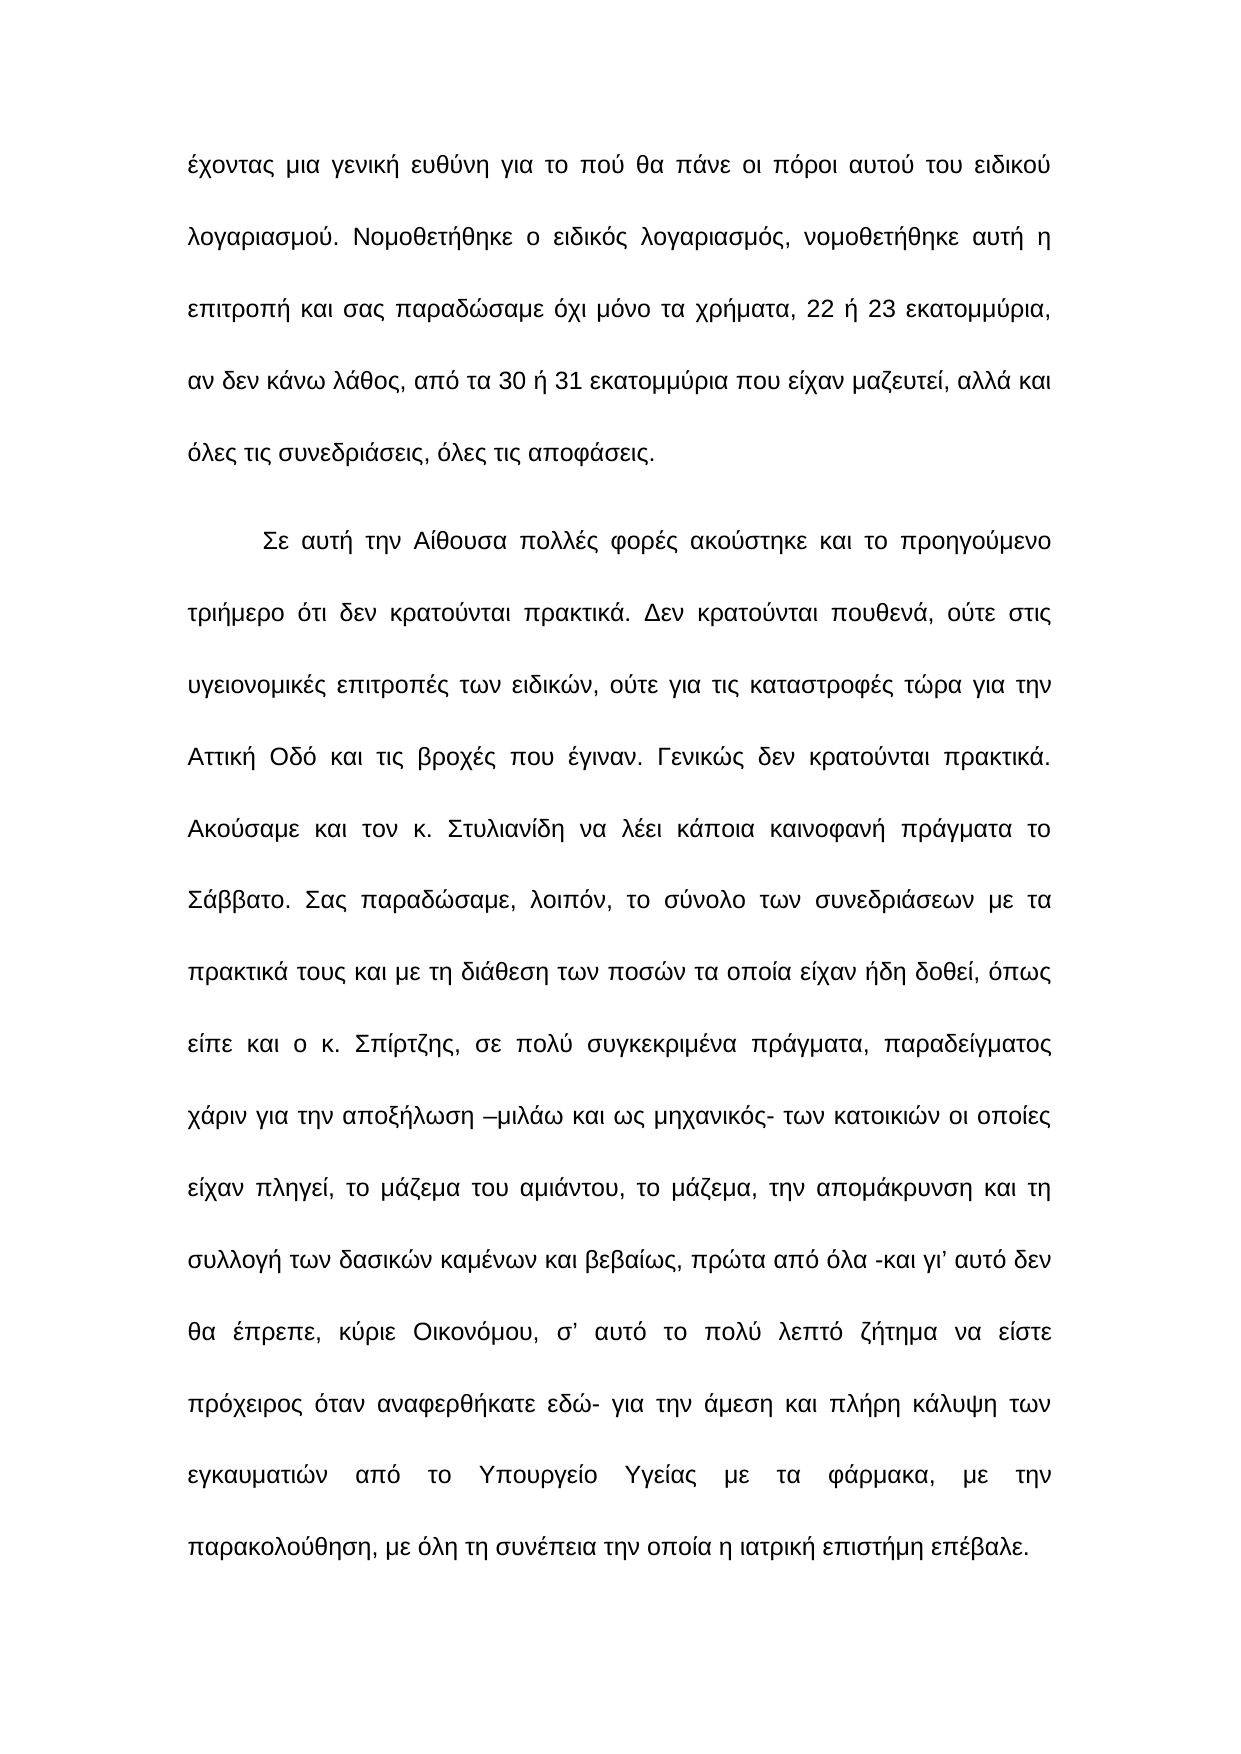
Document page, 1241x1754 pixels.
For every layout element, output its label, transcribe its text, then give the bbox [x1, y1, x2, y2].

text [187, 150, 1053, 466]
text Σε αυτή την Αίθουσα πολλές φορές ακούστηκε και το προηγούμενο τριήμερο ότι δεν κρατούνται πρακτικά. Δεν κρατούνται πουθενά, ούτε στις υγειονομικές επιτροπές των ειδικών, ούτε για τις καταστροφές τώρα για την Αττική Οδό και τις βροχές που έγιναν. Γενικώς δεν κρατούνται πρακτικά. Ακούσαμε και τον κ. Στυλιανίδη να λέει κάποια καινοφανή πράγματα το Σάββατο. Σας παραδώσαμε, λοιπόν, το σύνολο των συνεδριάσεων με τα πρακτικά τους και με τη διάθεση των ποσών τα οποία είχαν ήδη δοθεί, όπως είπε και ο κ. Σπίρτζης, σε πολύ συγκεκριμένα πράγματα, παραδείγματος χάριν για την αποξήλωση –μιλάω και ως μηχανικός- των κατοικιών οι οποίες είχαν πληγεί, το μάζεμα του αμιάντου, το μάζεμα, την απομάκρυνση και τη συλλογή των δασικών καμένων και βεβαίως, πρώτα από όλα -και γι’ αυτό δεν θα έπρεπε, κύριε Οικονόμου, σ’ αυτό το πολύ λεπτό ζήτημα να είστε πρόχειρος όταν αναφερθήκατε εδώ- για την άμεση και πλήρη κάλυψη των εγκαυματιών από το Υπουργείο Υγείας με τα φάρμακα, με την παρακολούθηση, με όλη τη συνέπεια την οποία η ιατρική επιστήμη επέβαλε. [187, 526, 1053, 1561]
